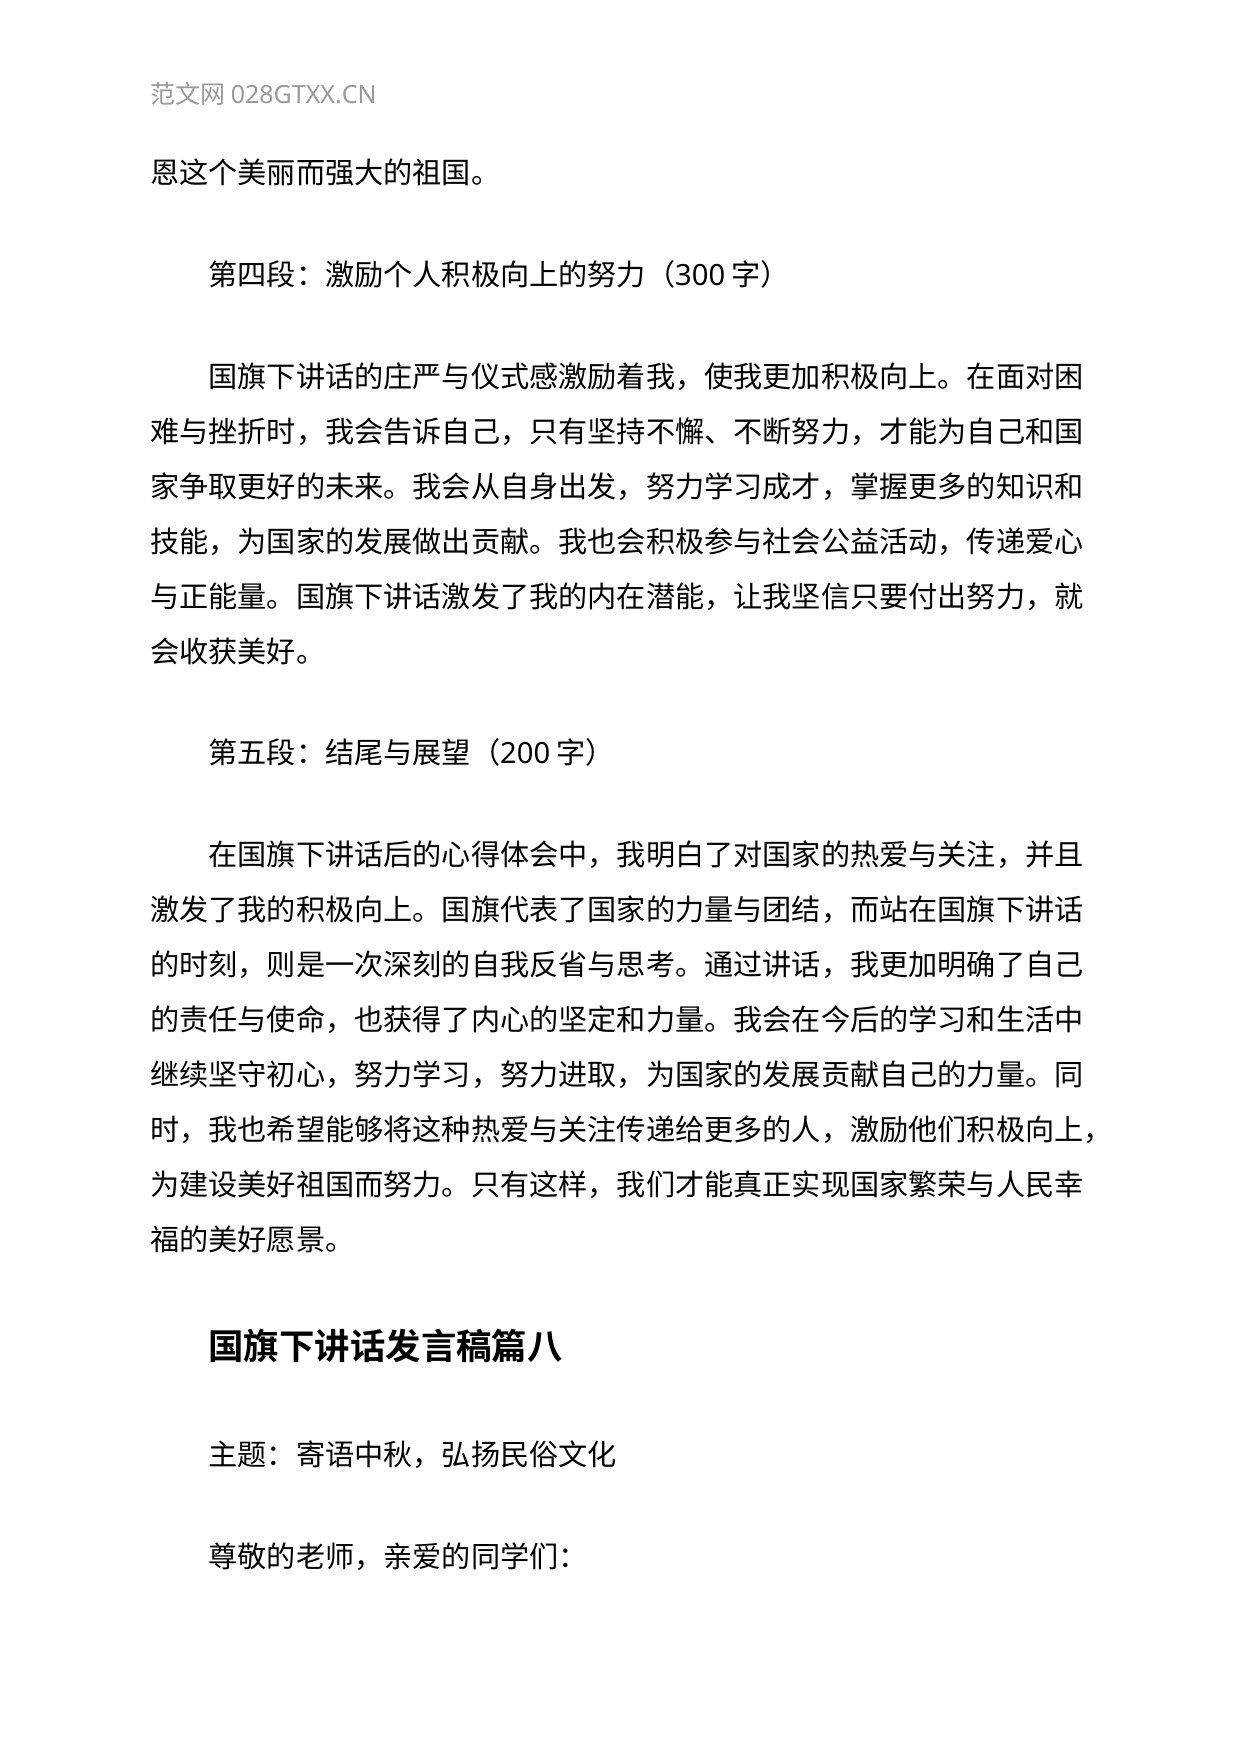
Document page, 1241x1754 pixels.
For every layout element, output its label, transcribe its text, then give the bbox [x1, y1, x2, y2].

text 在国旗下讲话后的心得体会中，我明白了对国家的热爱与关注，并且激发了我的积极向上。国旗代表了国家的力量与团结，而站在国旗下讲话的时刻，则是一次深刻的自我反省与思考。通过讲话，我更加明确了自己的责任与使命，也获得了内心的坚定和力量。我会在今后的学习和生活中继续坚守初心，努力学习，努力进取，为国家的发展贡献自己的力量。同时，我也希望能够将这种热爱与关注传递给更多的人，激励他们积极向上，为建设美好祖国而努力。只有这样，我们才能真正实现国家繁荣与人民幸福的美好愿景。 [150, 832, 1090, 1258]
text 国旗下讲话的庄严与仪式感激励着我，使我更加积极向上。在面对困难与挫折时，我会告诉自己，只有坚持不懈、不断努力，才能为自己和国家争取更好的未来。我会从自身出发，努力学习成才，掌握更多的知识和技能，为国家的发展做出贡献。我也会积极参与社会公益活动，传递爱心与正能量。国旗下讲话激发了我的内在潜能，让我坚信只要付出努力，就会收获美好。 [150, 354, 1090, 671]
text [150, 150, 1090, 192]
text 国旗下讲话发言稿篇八 [150, 1318, 1090, 1369]
text 第四段：激励个人积极向上的努力（300字） [150, 252, 1090, 294]
text 第五段：结尾与展望（200字） [150, 730, 1090, 772]
text 主题：寄语中秋，弘扬民俗文化 [150, 1431, 1090, 1474]
text 尊敬的老师，亲爱的同学们： [150, 1533, 1090, 1576]
